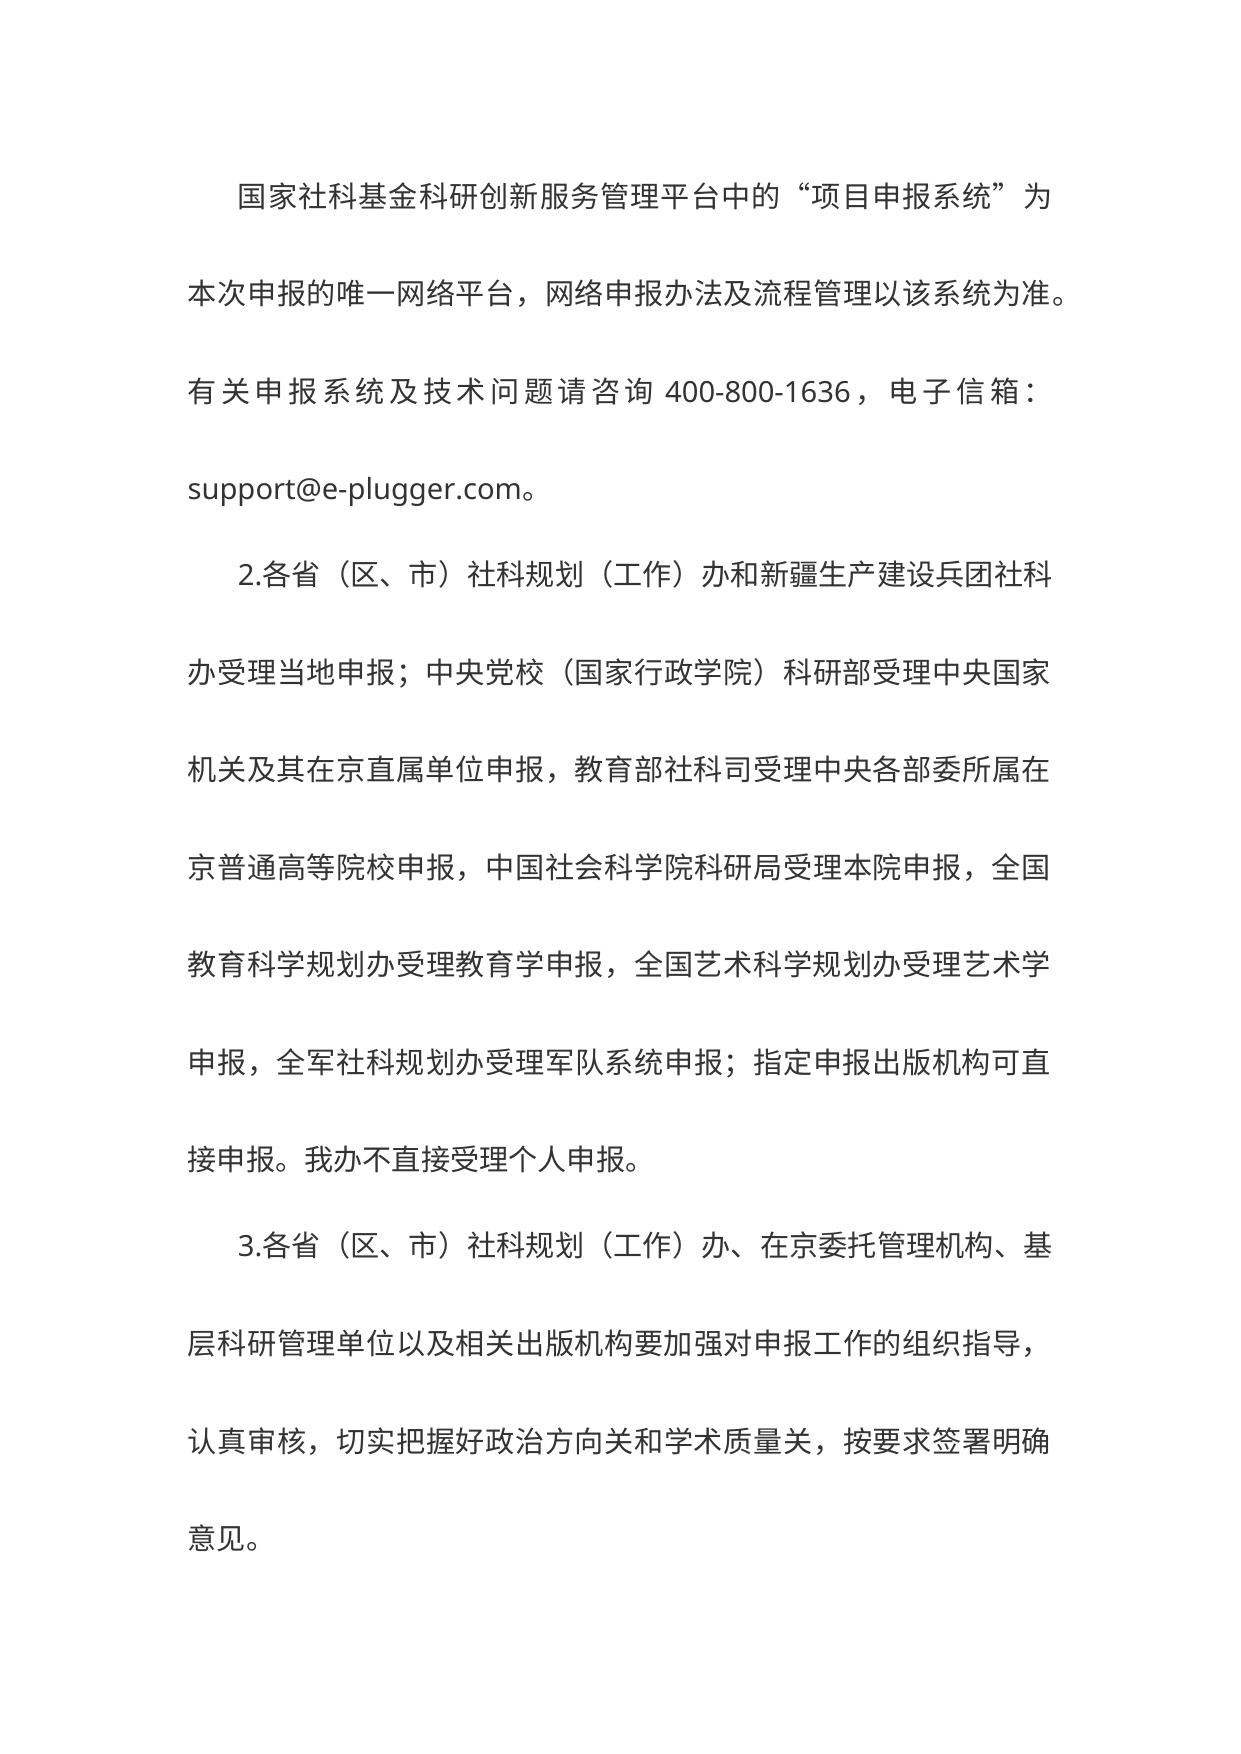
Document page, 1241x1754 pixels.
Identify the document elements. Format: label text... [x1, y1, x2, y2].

text 国家社科基金科研创新服务管理平台中的“项目申报系统”为本次申报的唯一网络平台，网络申报办法及流程管理以该系统为准。有关申报系统及技术问题请咨询400-800-1636，电子信箱：support@e-plugger.com。 [187, 162, 1053, 519]
text 3.各省（区、市）社科规划（工作）办、在京委托管理机构、基层科研管理单位以及相关出版机构要加强对申报工作的组织指导，认真审核，切实把握好政治方向关和学术质量关，按要求签署明确意见。 [187, 1212, 1053, 1569]
text 2.各省（区、市）社科规划（工作）办和新疆生产建设兵团社科办受理当地申报；中央党校（国家行政学院）科研部受理中央国家机关及其在京直属单位申报，教育部社科司受理中央各部委所属在京普通高等院校申报，中国社会科学院科研局受理本院申报，全国教育科学规划办受理教育学申报，全国艺术科学规划办受理艺术学申报，全军社科规划办受理军队系统申报；指定申报出版机构可直接申报。我办不直接受理个人申报。 [187, 541, 1053, 1191]
